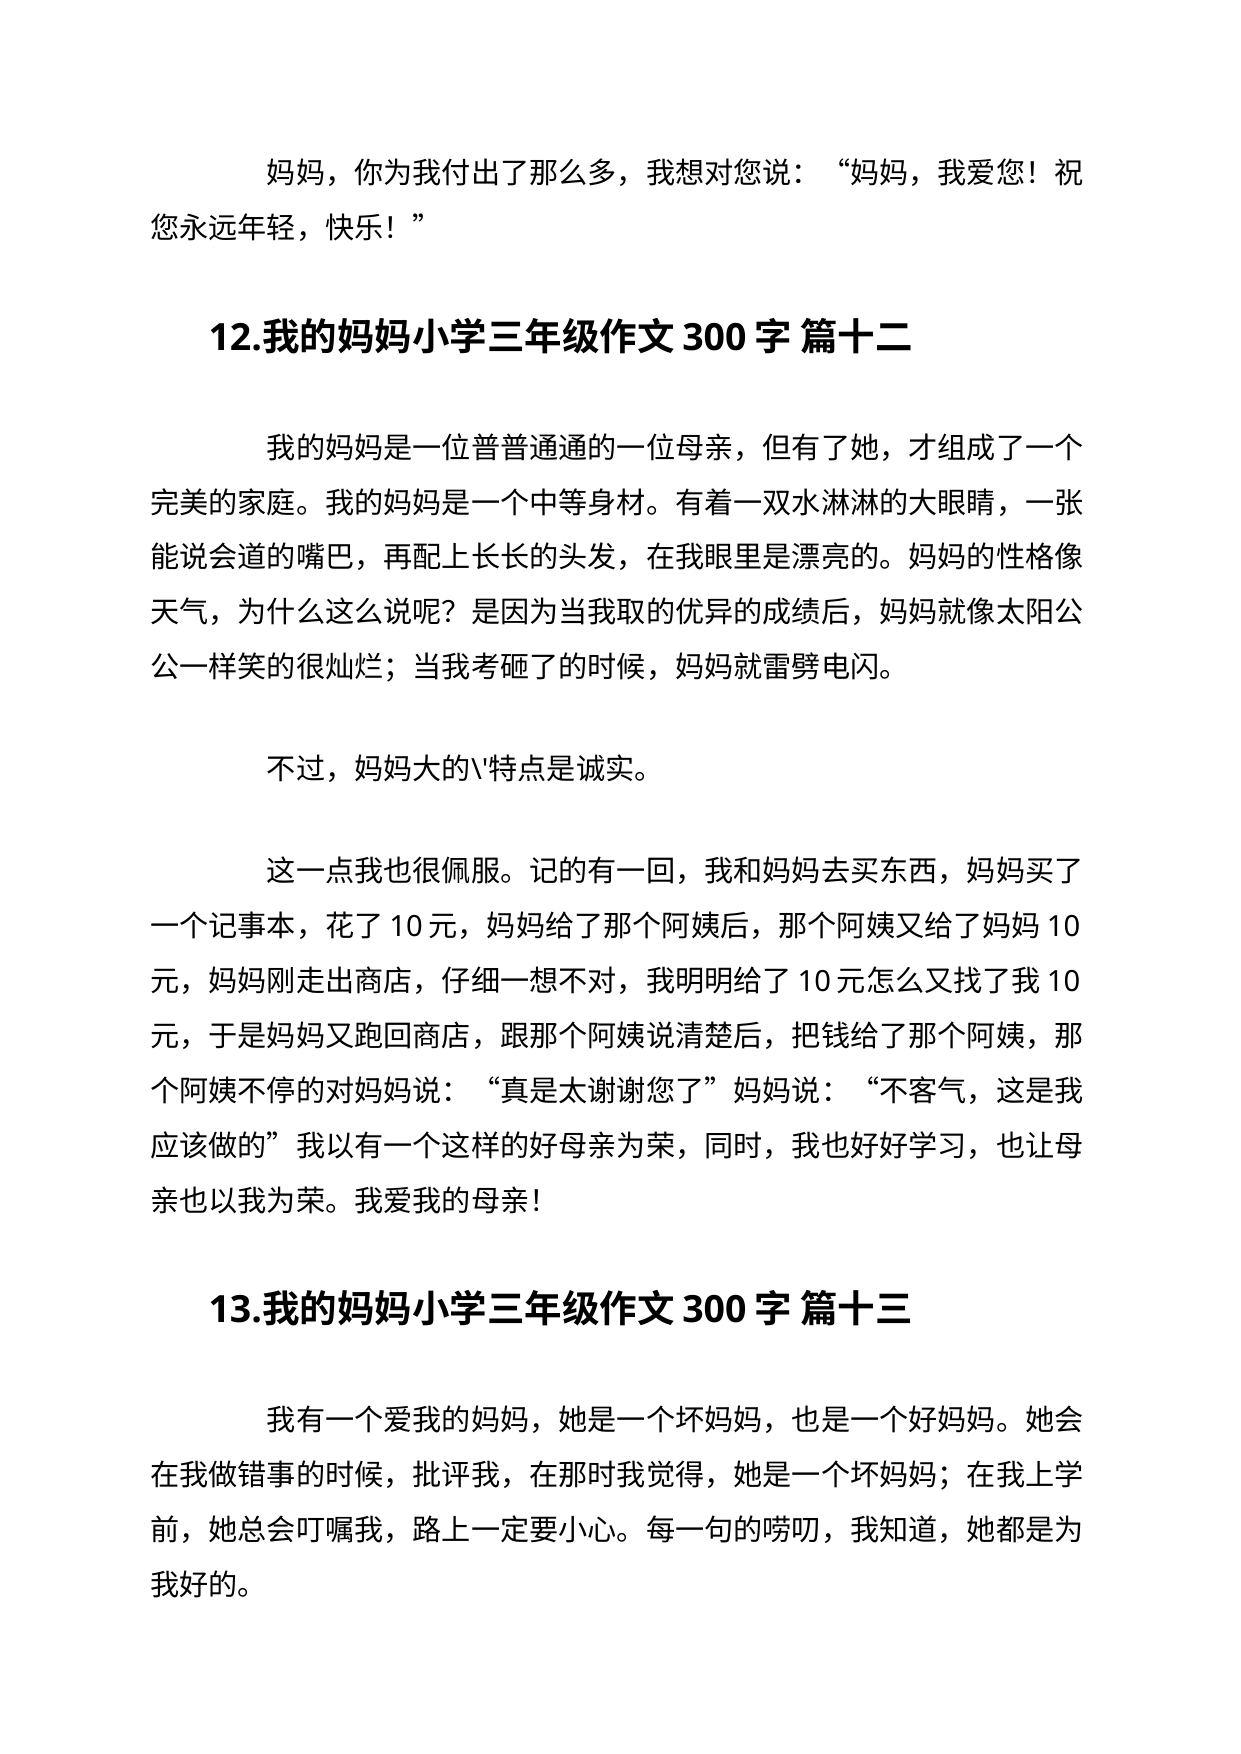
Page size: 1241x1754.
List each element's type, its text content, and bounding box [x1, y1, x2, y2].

text 我的妈妈是一位普普通通的一位母亲，但有了她，才组成了一个完美的家庭。我的妈妈是一个中等身材。有着一双水淋淋的大眼睛，一张能说会道的嘴巴，再配上长长的头发，在我眼里是漂亮的。妈妈的性格像天气，为什么这么说呢？是因为当我取的优异的成绩后，妈妈就像太阳公公一样笑的很灿烂；当我考砸了的时候，妈妈就雷劈电闪。 [150, 424, 1090, 686]
text 不过，妈妈大的\'特点是诚实。 [150, 746, 1090, 788]
text 这一点我也很佩服。记的有一回，我和妈妈去买东西，妈妈买了一个记事本，花了10元，妈妈给了那个阿姨后，那个阿姨又给了妈妈10元，妈妈刚走出商店，仔细一想不对，我明明给了10元怎么又找了我10元，于是妈妈又跑回商店，跟那个阿姨说清楚后，把钱给了那个阿姨，那个阿姨不停的对妈妈说：“真是太谢谢您了”妈妈说：“不客气，这是我应该做的”我以有一个这样的好母亲为荣，同时，我也好好学习，也让母亲也以我为荣。我爱我的母亲！ [150, 848, 1090, 1219]
text 13.我的妈妈小学三年级作文300字 篇十三 [150, 1279, 1090, 1333]
text 12.我的妈妈小学三年级作文300字 篇十二 [150, 307, 1090, 361]
text 妈妈，你为我付出了那么多，我想对您说：“妈妈，我爱您！祝您永远年轻，快乐！” [150, 150, 1090, 247]
text 我有一个爱我的妈妈，她是一个坏妈妈，也是一个好妈妈。她会在我做错事的时候，批评我，在那时我觉得，她是一个坏妈妈；在我上学前，她总会叮嘱我，路上一定要小心。每一句的唠叨，我知道，她都是为我好的。 [150, 1397, 1090, 1603]
